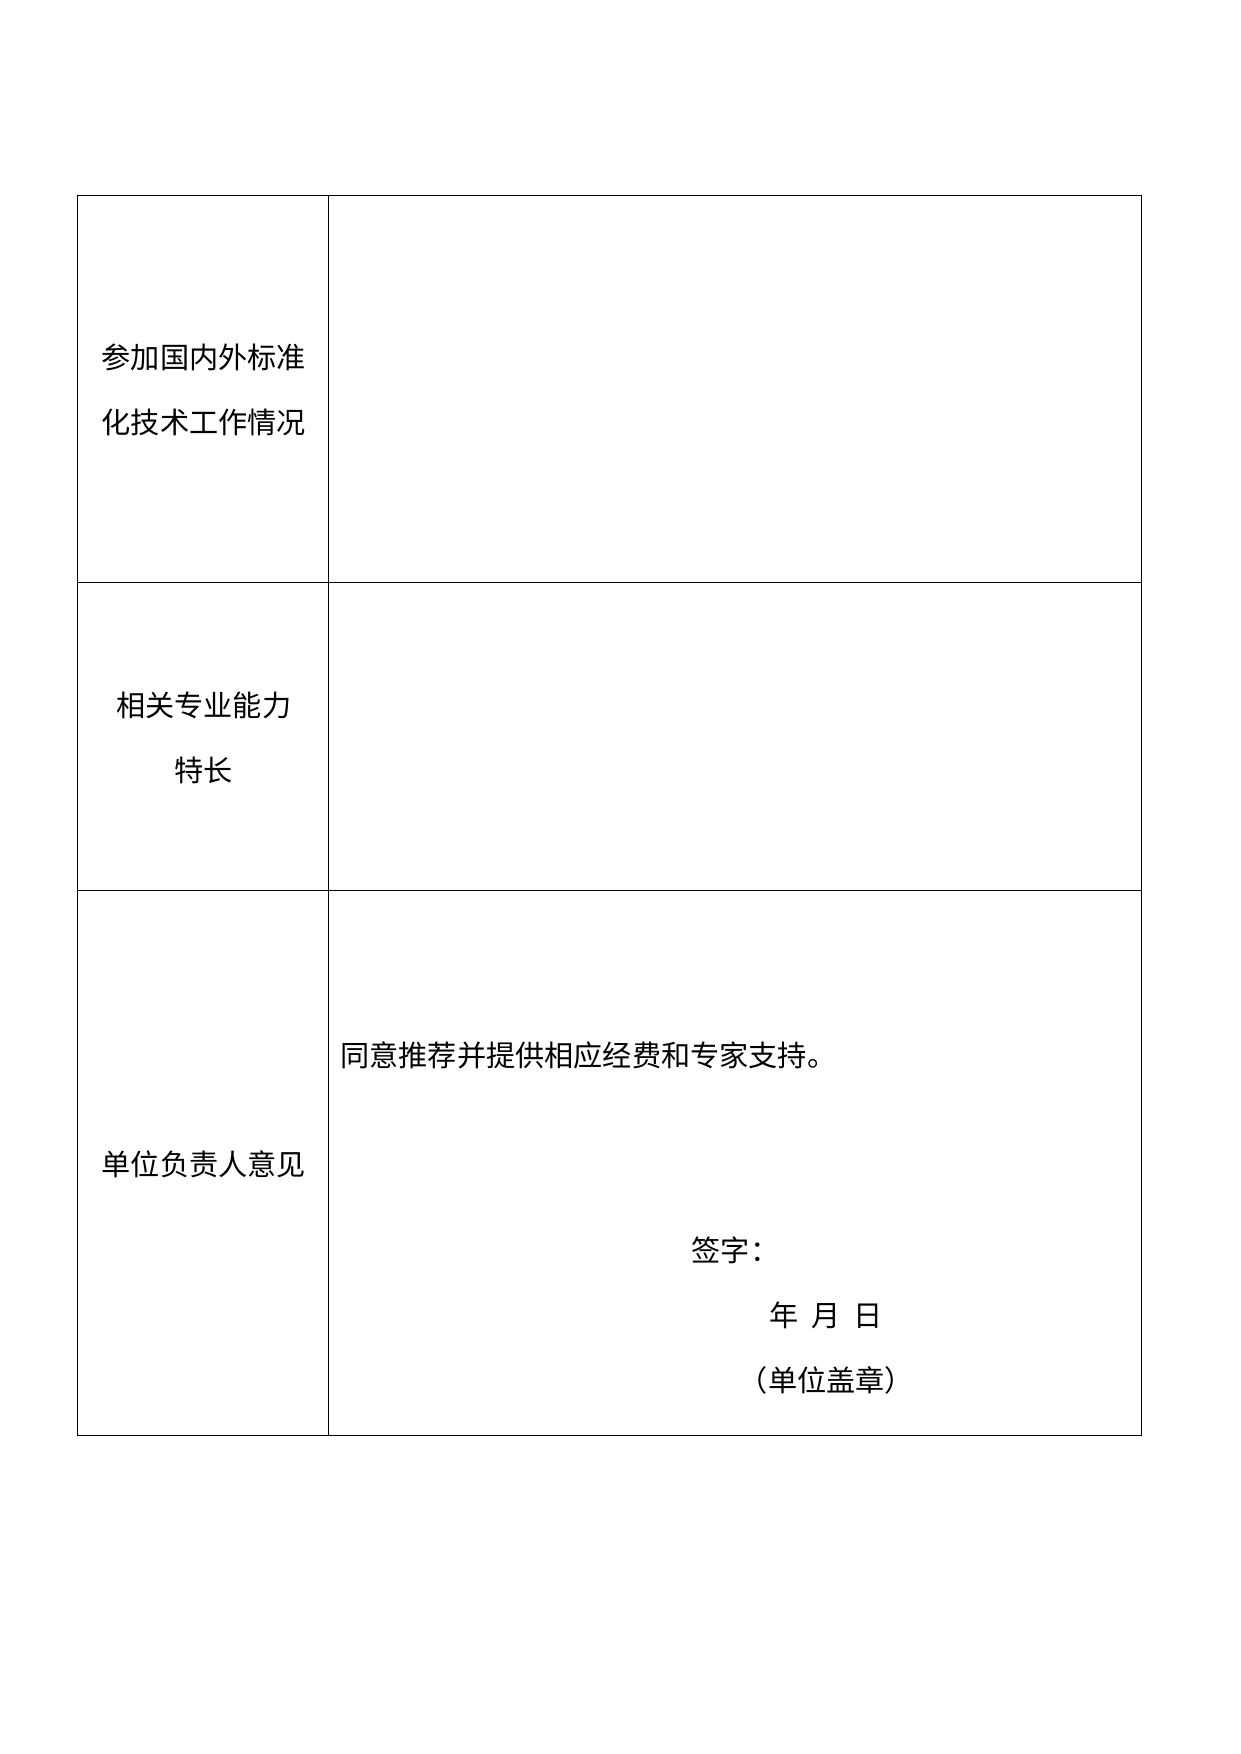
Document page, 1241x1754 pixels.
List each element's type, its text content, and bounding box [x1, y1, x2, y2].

table_header 参加国内外标准化技术工作情况 [78, 196, 328, 582]
table_cell 相关专业能力 特长 [78, 583, 328, 890]
table_cell 单位负责人意见 [78, 891, 328, 1435]
table_cell [329, 583, 1141, 890]
table_header [329, 196, 1141, 582]
table_cell 同意推荐并提供相应经费和专家支持。 签字： 年 月 日 （单位盖章） [329, 891, 1141, 1435]
